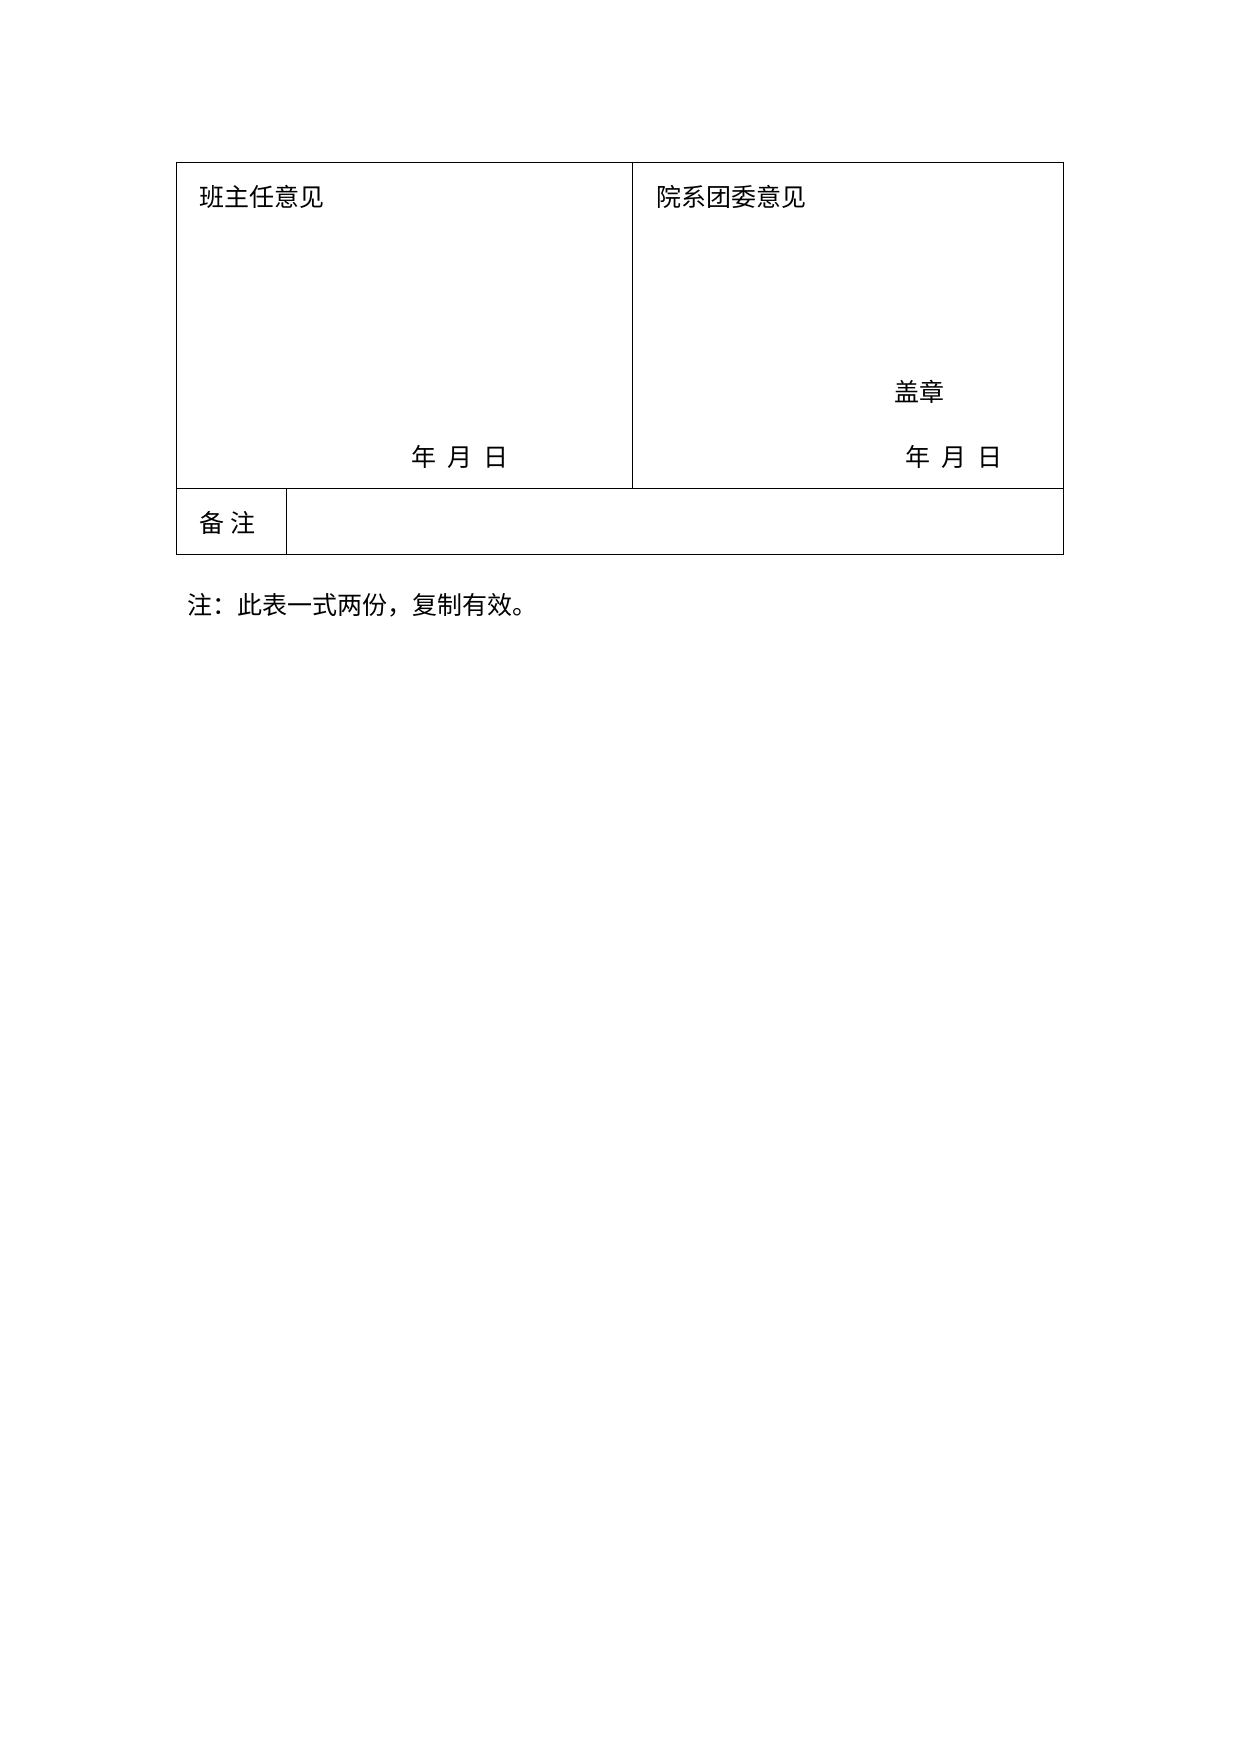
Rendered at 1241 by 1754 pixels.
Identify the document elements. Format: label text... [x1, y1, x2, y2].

table_cell 备 注 [177, 489, 286, 554]
table_cell [287, 489, 1063, 554]
table_cell 院系团委意见 盖章 年 月 日 [633, 163, 1063, 488]
table_cell 班主任意见 年 月 日 [177, 163, 632, 488]
text 注：此表一式两份，复制有效。 [187, 571, 1053, 636]
